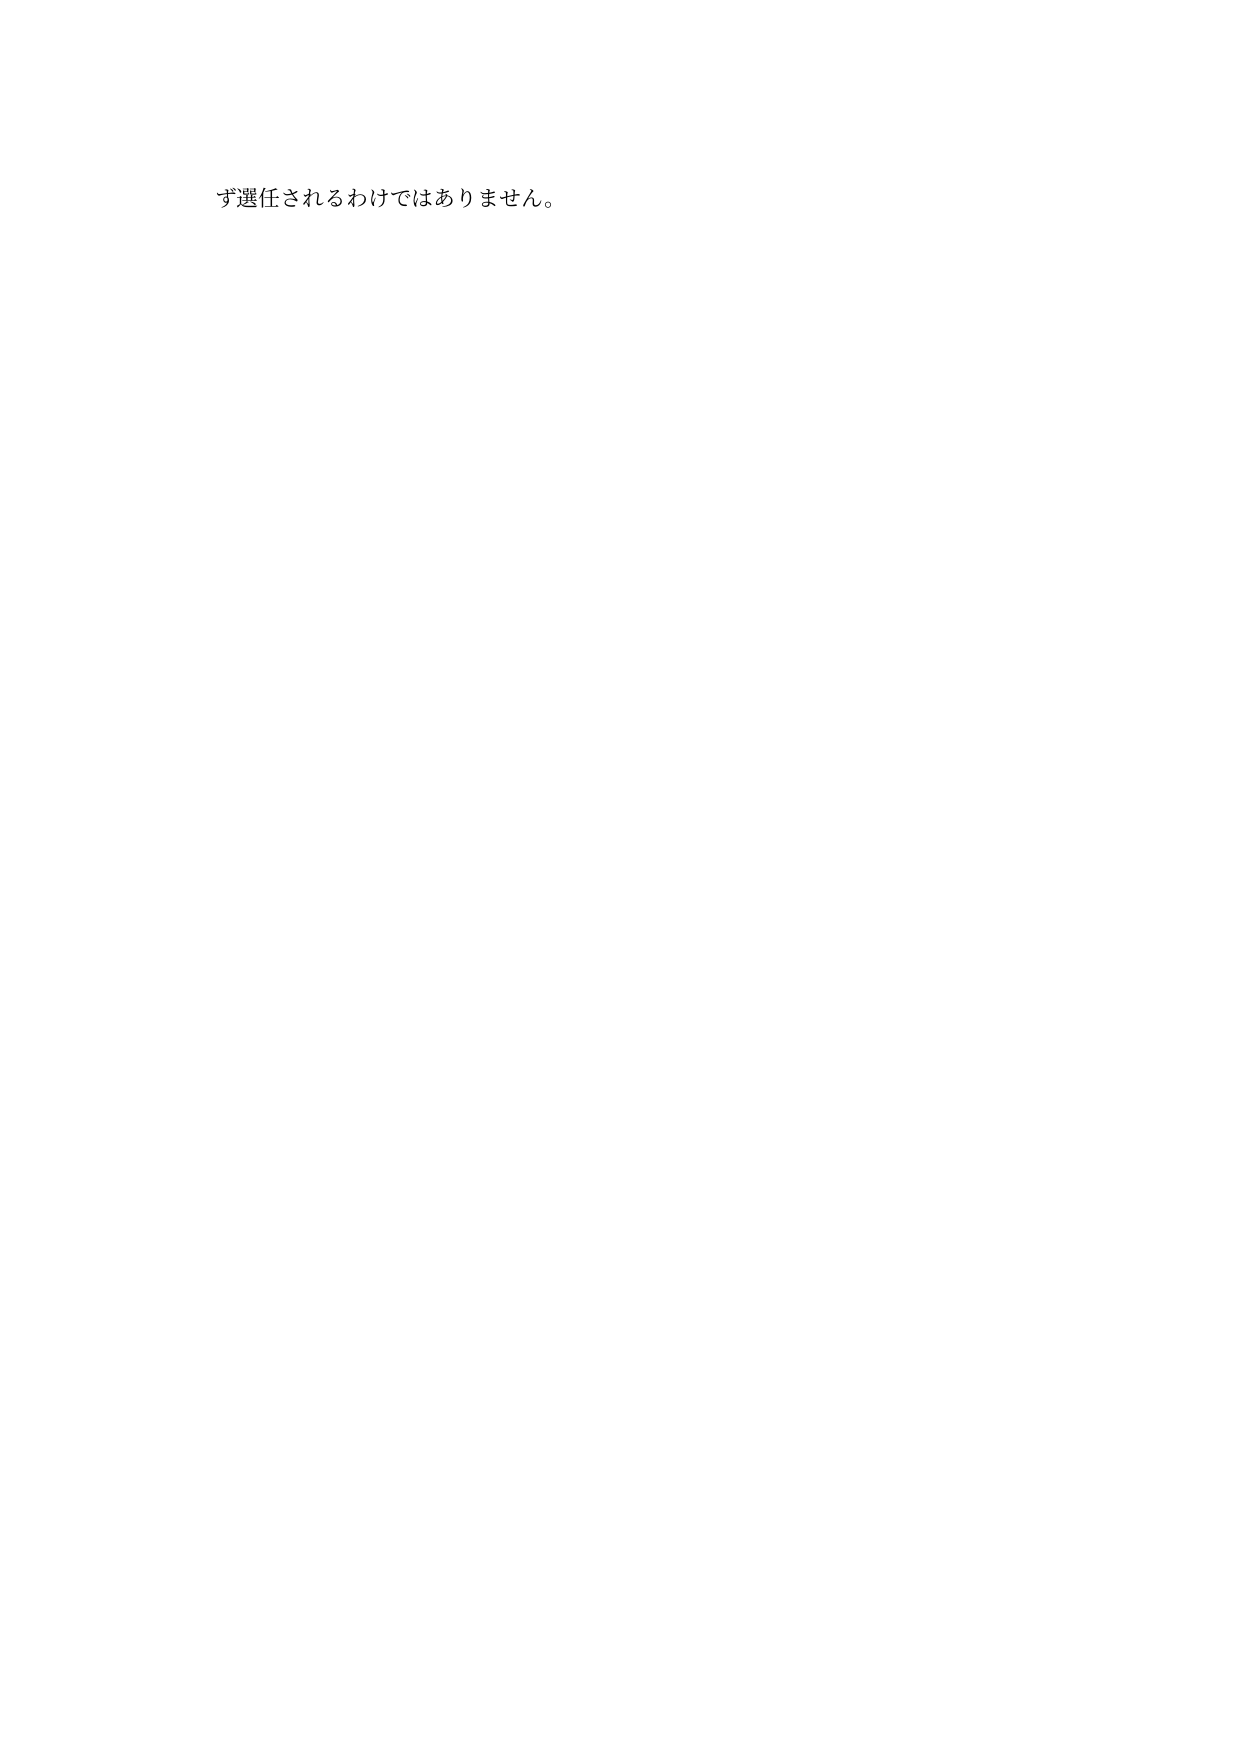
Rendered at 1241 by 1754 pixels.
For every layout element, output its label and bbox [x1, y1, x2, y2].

list [177, 179, 1063, 215]
